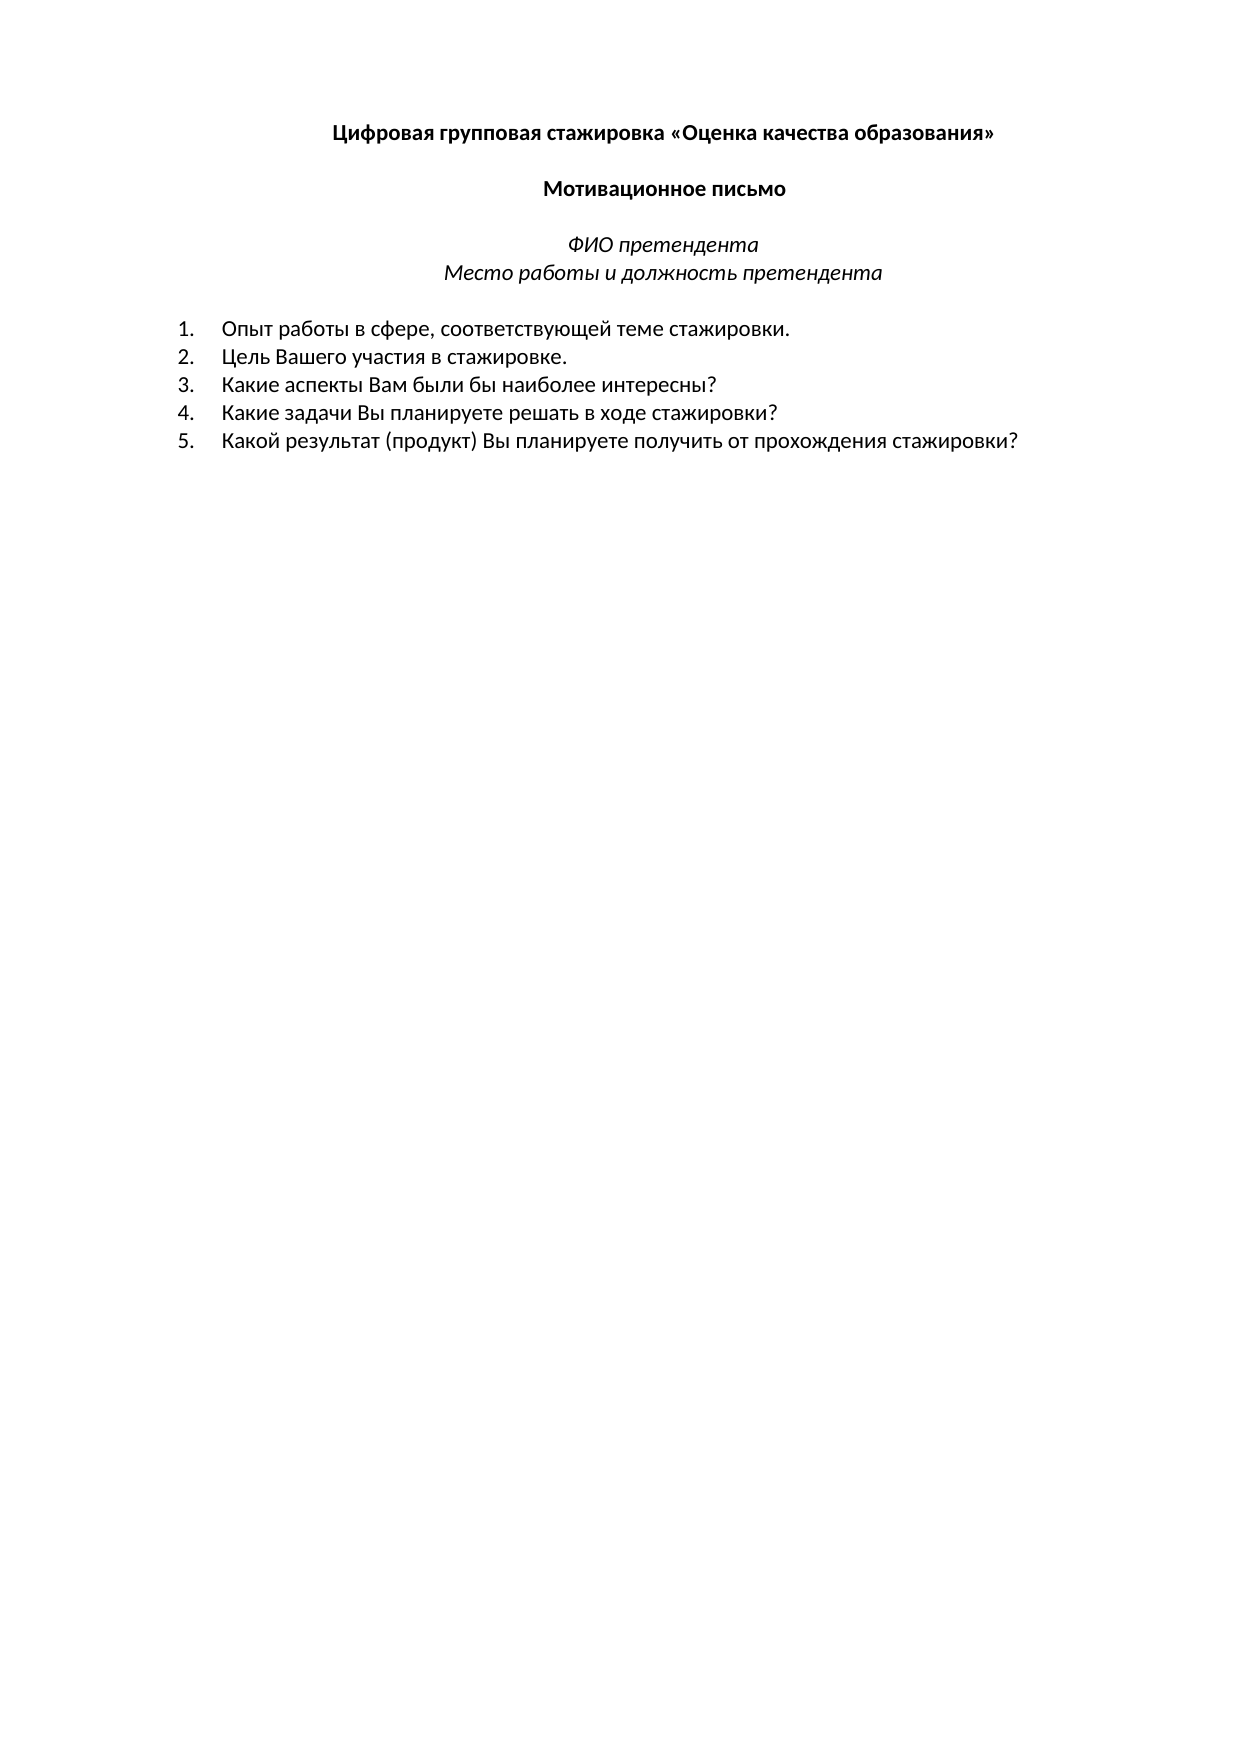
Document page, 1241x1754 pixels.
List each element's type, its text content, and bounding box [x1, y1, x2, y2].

list Какие аспекты Вам были бы наиболее интересны? [177, 370, 1152, 398]
list Какой результат (продукт) Вы планируете получить от прохождения стажировки? [177, 426, 1152, 454]
text Место работы и должность претендента [177, 258, 1152, 286]
list Цель Вашего участия в стажировке. [177, 342, 1152, 370]
list Какие задачи Вы планируете решать в ходе стажировки? [177, 398, 1152, 426]
list Опыт работы в сфере, соответствующей теме стажировки. [177, 314, 1152, 342]
text Цифровая групповая стажировка «Оценка качества образования» [177, 118, 1152, 146]
text Мотивационное письмо [177, 174, 1152, 202]
text ФИО претендента [177, 230, 1152, 258]
